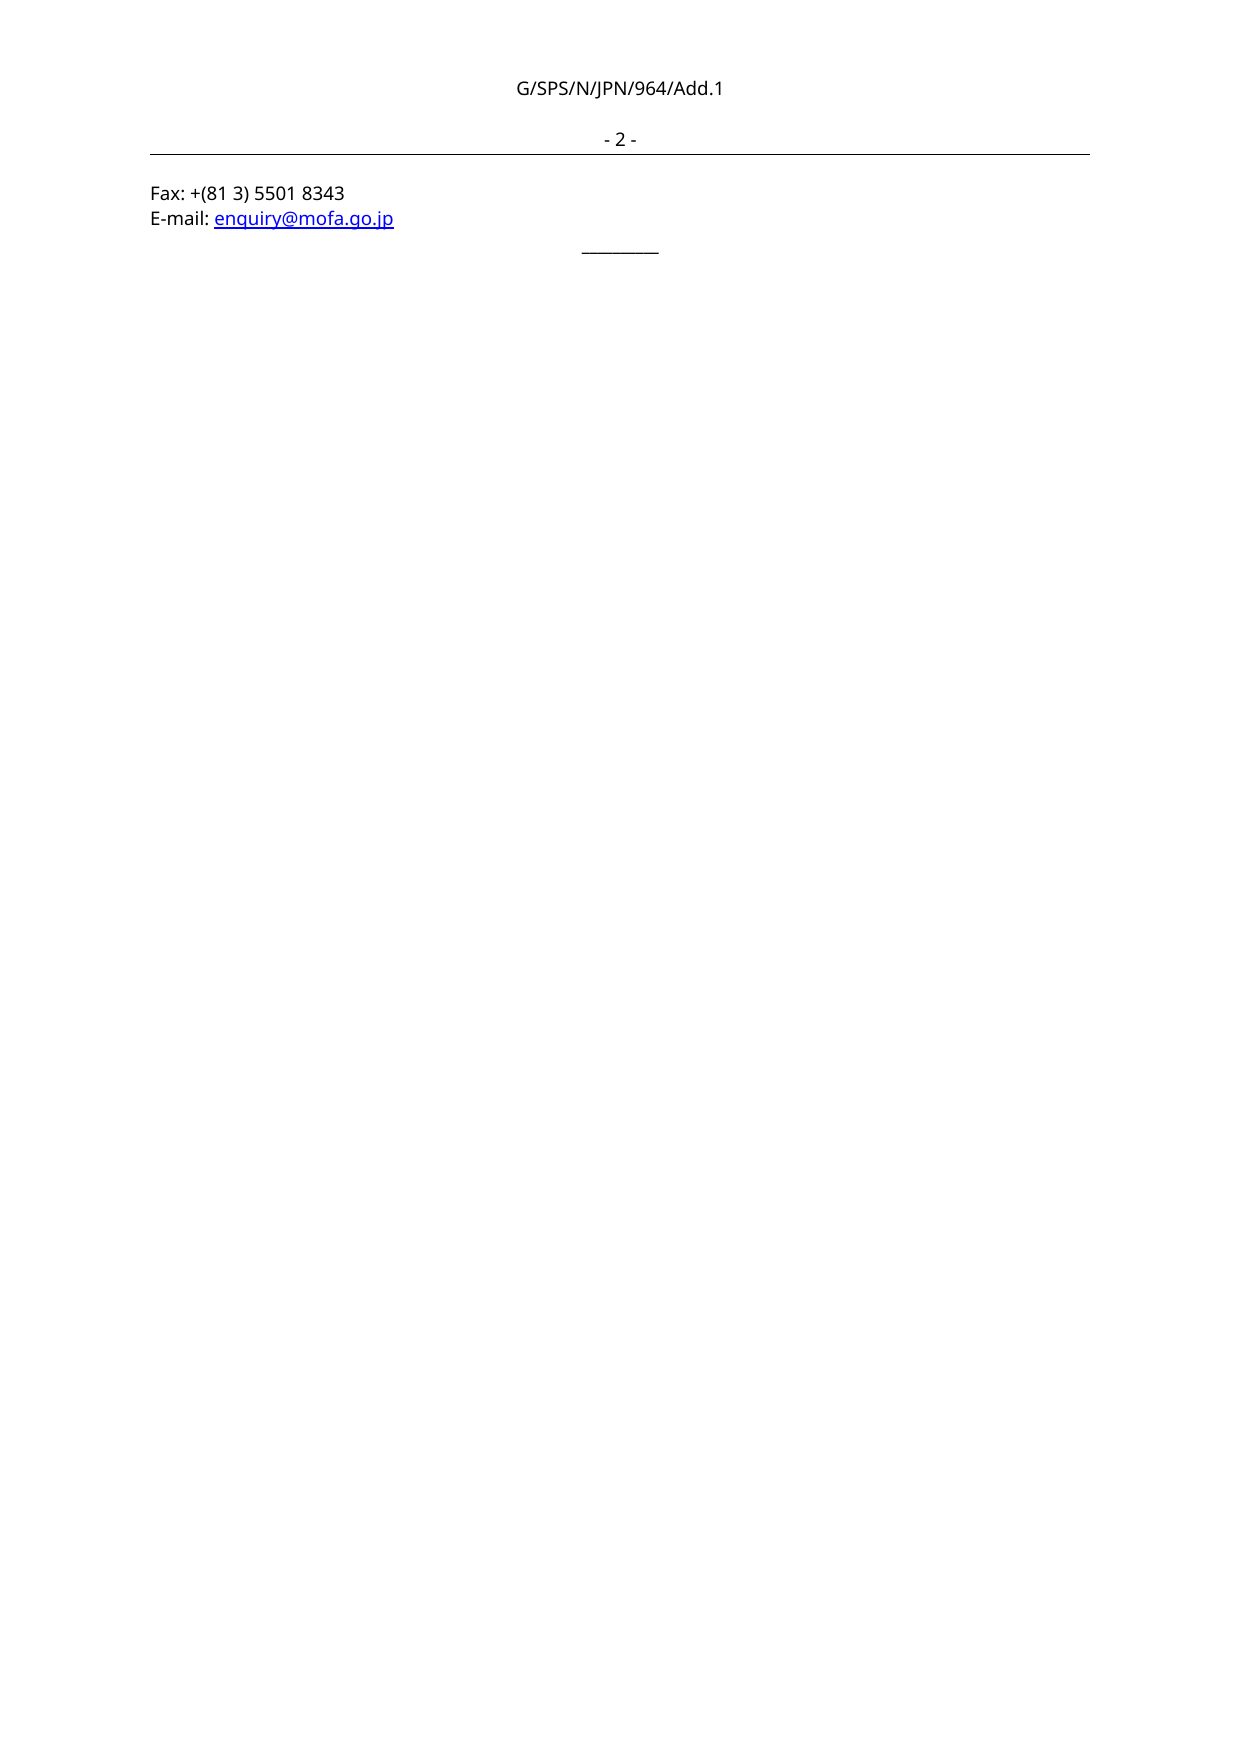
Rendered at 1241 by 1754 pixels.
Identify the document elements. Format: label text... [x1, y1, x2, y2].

text __________ [150, 231, 1090, 257]
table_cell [150, 180, 1113, 231]
